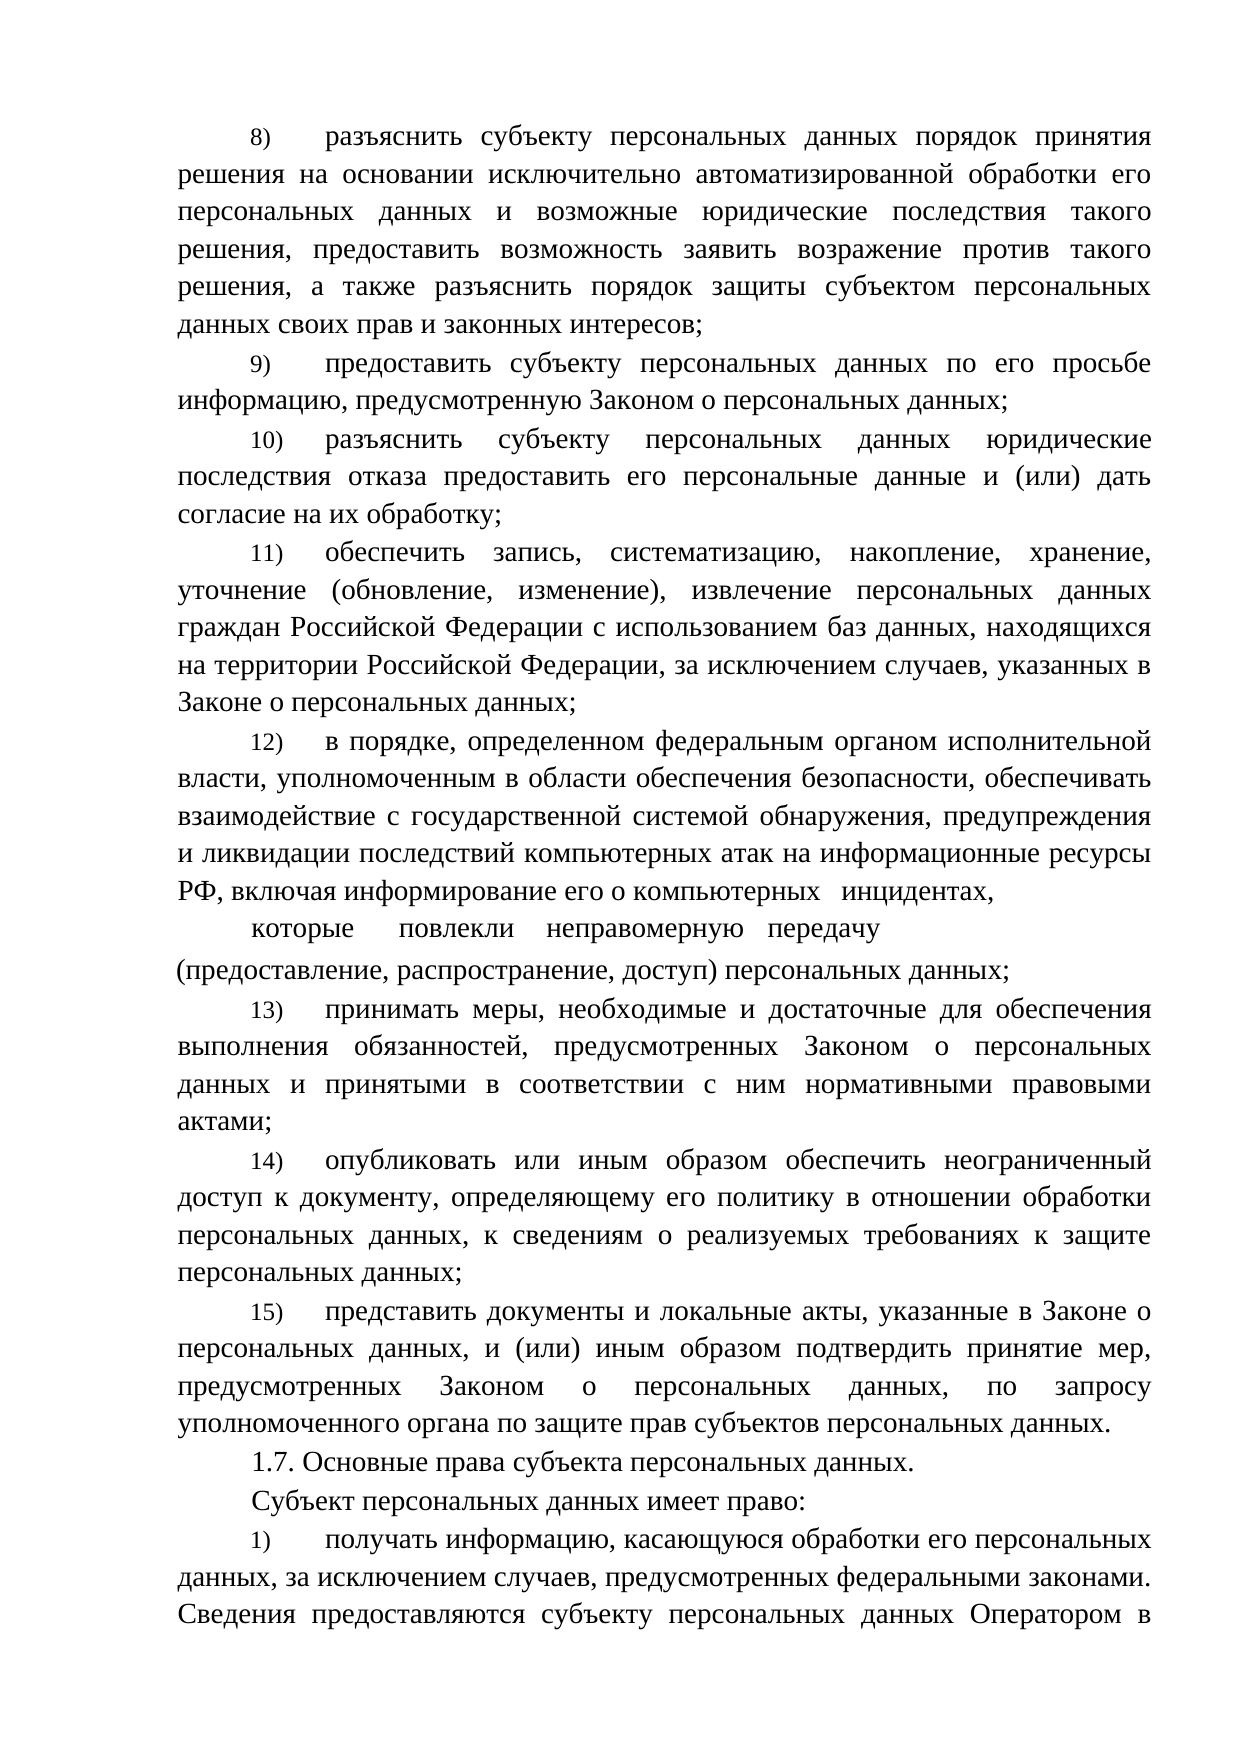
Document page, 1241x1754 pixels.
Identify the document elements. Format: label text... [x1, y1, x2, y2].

text 1.7. Основные права субъекта персональных данных. [251, 1444, 1152, 1478]
list в порядке, определенном федеральным органом исполнительной власти, уполномоченным в области обеспечения безопасности, обеспечивать взаимодействие с государственной системой обнаружения, предупреждения и ликвидации последствий компьютерных атак на информационные ресурсы РФ, включая информирование его о компьютерных инцидентах, которые повлекли неправомерную передачу [177, 723, 1152, 944]
list обеспечить запись, систематизацию, накопление, хранение, уточнение (обновление, изменение), извлечение персональных данных граждан Российской Федерации с использованием баз данных, находящихся на территории Российской Федерации, за исключением случаев, указанных в Законе о персональных данных; [177, 534, 1152, 718]
text Субъект персональных данных имеет право: [251, 1483, 1152, 1516]
list опубликовать или иным образом обеспечить неограниченный доступ к документу, определяющему его политику в отношении обработки персональных данных, к сведениям о реализуемых требованиях к защите персональных данных; [177, 1142, 1152, 1288]
list представить документы и локальные акты, указанные в Законе о персональных данных, и (или) иным образом подтвердить принятие мер, предусмотренных Законом о персональных данных, по запросу уполномоченного органа по защите прав субъектов персональных данных. [177, 1293, 1152, 1439]
list разъяснить субъекту персональных данных юридические последствия отказа предоставить его персональные данные и (или) дать согласие на их обработку; [177, 421, 1152, 529]
list предоставить субъекту персональных данных по его просьбе информацию, предусмотренную Законом о персональных данных; [177, 345, 1152, 416]
text (предоставление, распространение, доступ) персональных данных; [176, 952, 1152, 986]
list разъяснить субъекту персональных данных порядок принятия решения на основании исключительно автоматизированной обработки его персональных данных и возможные юридические последствия такого решения, предоставить возможность заявить возражение против такого решения, а также разъяснить порядок защиты субъектом персональных данных своих прав и законных интересов; [177, 118, 1152, 339]
list принимать меры, необходимые и достаточные для обеспечения выполнения обязанностей, предусмотренных Законом о персональных данных и принятыми в соответствии с ним нормативными правовыми актами; [177, 991, 1152, 1137]
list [177, 1522, 1152, 1630]
